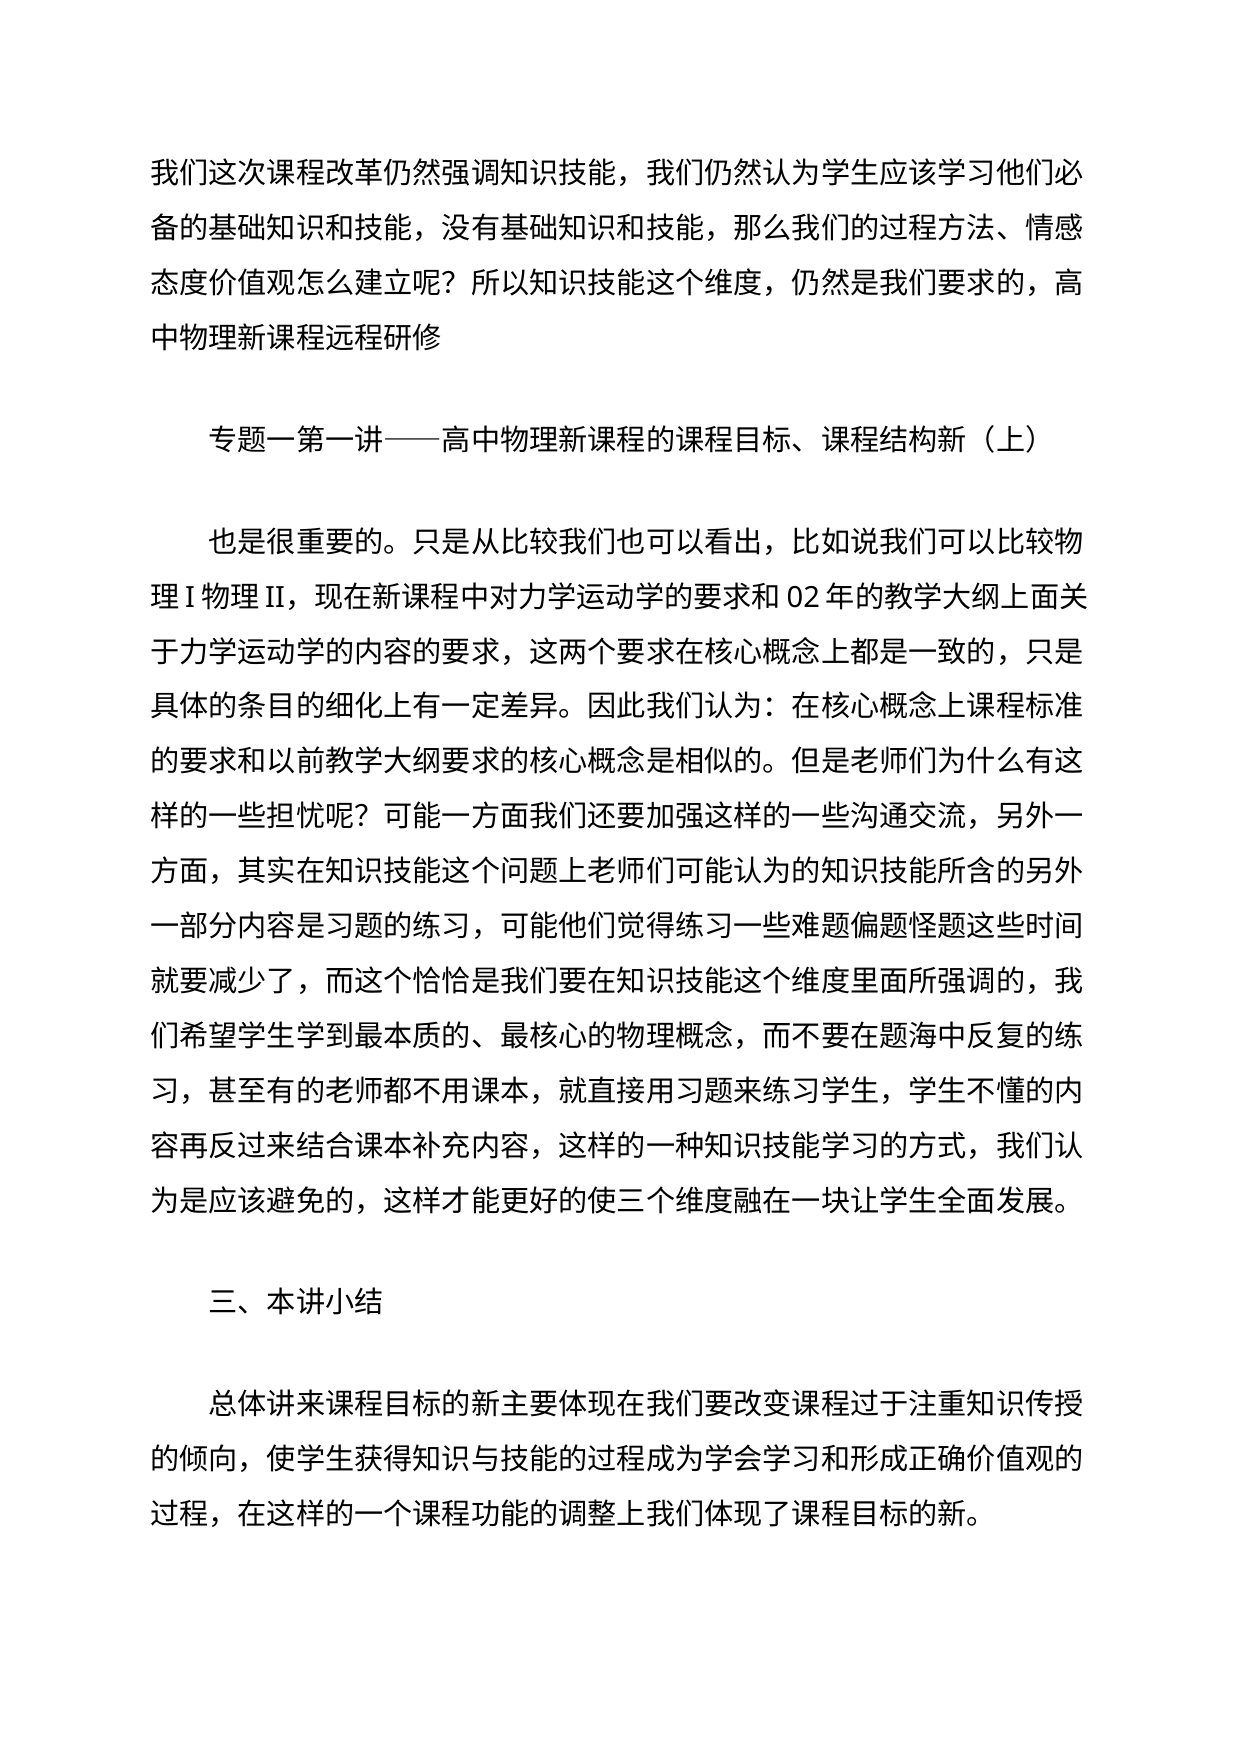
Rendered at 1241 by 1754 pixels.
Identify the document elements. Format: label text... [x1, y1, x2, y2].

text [150, 150, 1090, 357]
text 三、本讲小结 [150, 1279, 1090, 1321]
text 专题一第一讲——高中物理新课程的课程目标、课程结构新（上） [150, 416, 1090, 459]
text 也是很重要的。只是从比较我们也可以看出，比如说我们可以比较物理I物理II，现在新课程中对力学运动学的要求和02年的教学大纲上面关于力学运动学的内容的要求，这两个要求在核心概念上都是一致的，只是具体的条目的细化上有一定差异。因此我们认为：在核心概念上课程标准的要求和以前教学大纲要求的核心概念是相似的。但是老师们为什么有这样的一些担忧呢？可能一方面我们还要加强这样的一些沟通交流，另外一方面，其实在知识技能这个问题上老师们可能认为的知识技能所含的另外一部分内容是习题的练习，可能他们觉得练习一些难题偏题怪题这些时间就要减少了，而这个恰恰是我们要在知识技能这个维度里面所强调的，我们希望学生学到最本质的、最核心的物理概念，而不要在题海中反复的练习，甚至有的老师都不用课本，就直接用习题来练习学生，学生不懂的内容再反过来结合课本补充内容，这样的一种知识技能学习的方式，我们认为是应该避免的，这样才能更好的使三个维度融在一块让学生全面发展。 [150, 518, 1090, 1219]
text 总体讲来课程目标的新主要体现在我们要改变课程过于注重知识传授的倾向，使学生获得知识与技能的过程成为学会学习和形成正确价值观的过程，在这样的一个课程功能的调整上我们体现了课程目标的新。 [150, 1381, 1090, 1533]
